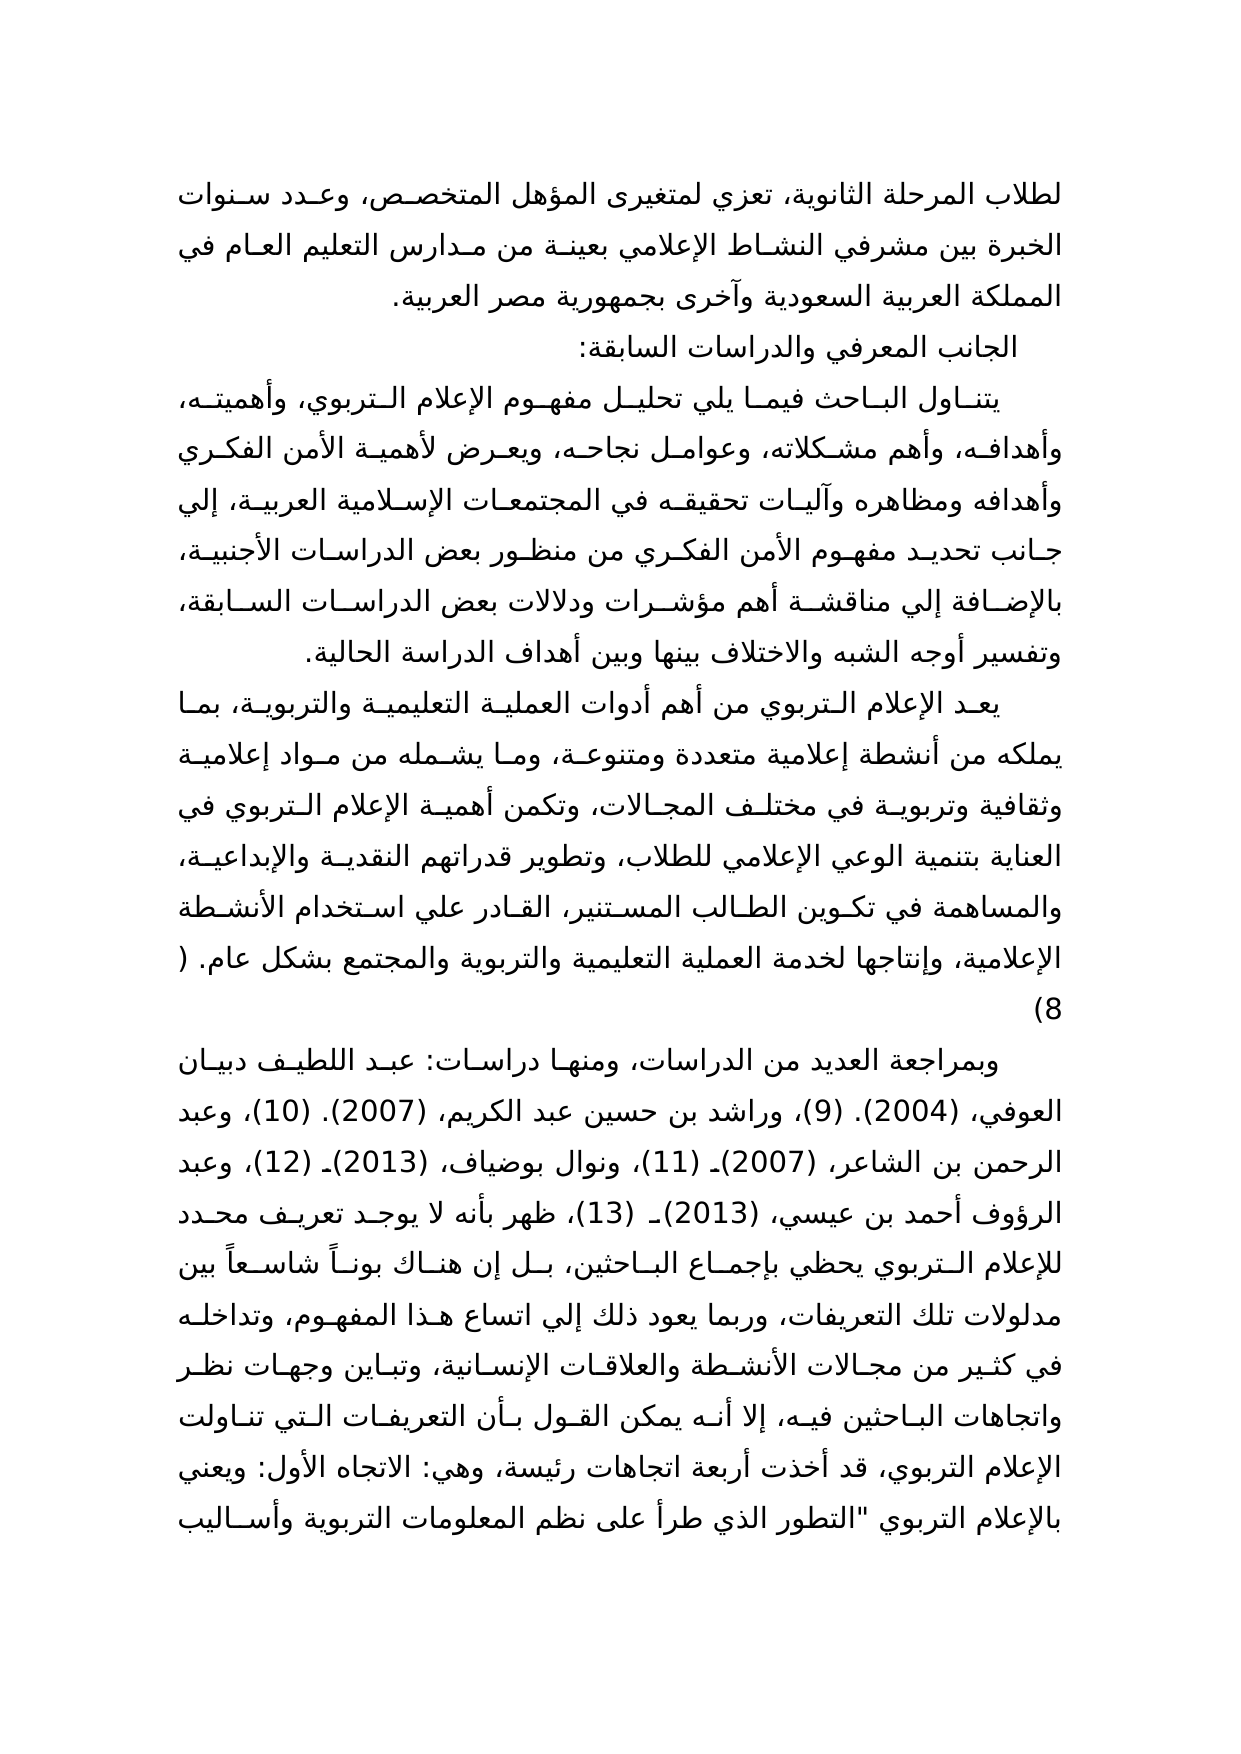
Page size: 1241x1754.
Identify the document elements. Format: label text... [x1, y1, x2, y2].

text يعد الإعلام التربوي من أهم أدوات العملية التعليمية والتربوية، بما يملكه من أنشطة إعلامية متعددة ومتنوعة، وما يشمله من مواد إعلامية وثقافية وتربوية في مختلف المجالات، وتكمن أهمية الإعلام التربوي في العناية بتنمية الوعي الإعلامي للطلاب، وتطوير قدراتهم النقدية والإبداعية، والمساهمة في تكوين الطالب المستنير، القادر علي استخدام الأنشطة الإعلامية، وإنتاجها لخدمة العملية التعليمية والتربوية والمجتمع بشكل عام. (8) [177, 687, 1063, 1026]
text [177, 177, 1063, 313]
text الجانب المعرفي والدراسات السابقة: [177, 330, 1063, 364]
text يتناول الباحث فيما يلي تحليل مفهوم الإعلام التربوي، وأهميته، وأهدافه، وأهم مشكلاته، وعوامل نجاحه، ويعرض لأهمية الأمن الفكري وأهدافه ومظاهره وآليات تحقيقه في المجتمعات الإسلامية العربية، إلي جانب تحديد مفهوم الأمن الفكري من منظور بعض الدراسات الأجنبية، بالإضافة إلي مناقشة أهم مؤشرات ودلالات بعض الدراسات السابقة، وتفسير أوجه الشبه والاختلاف بينها وبين أهداف الدراسة الحالية. [177, 381, 1063, 669]
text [177, 1043, 1063, 1536]
